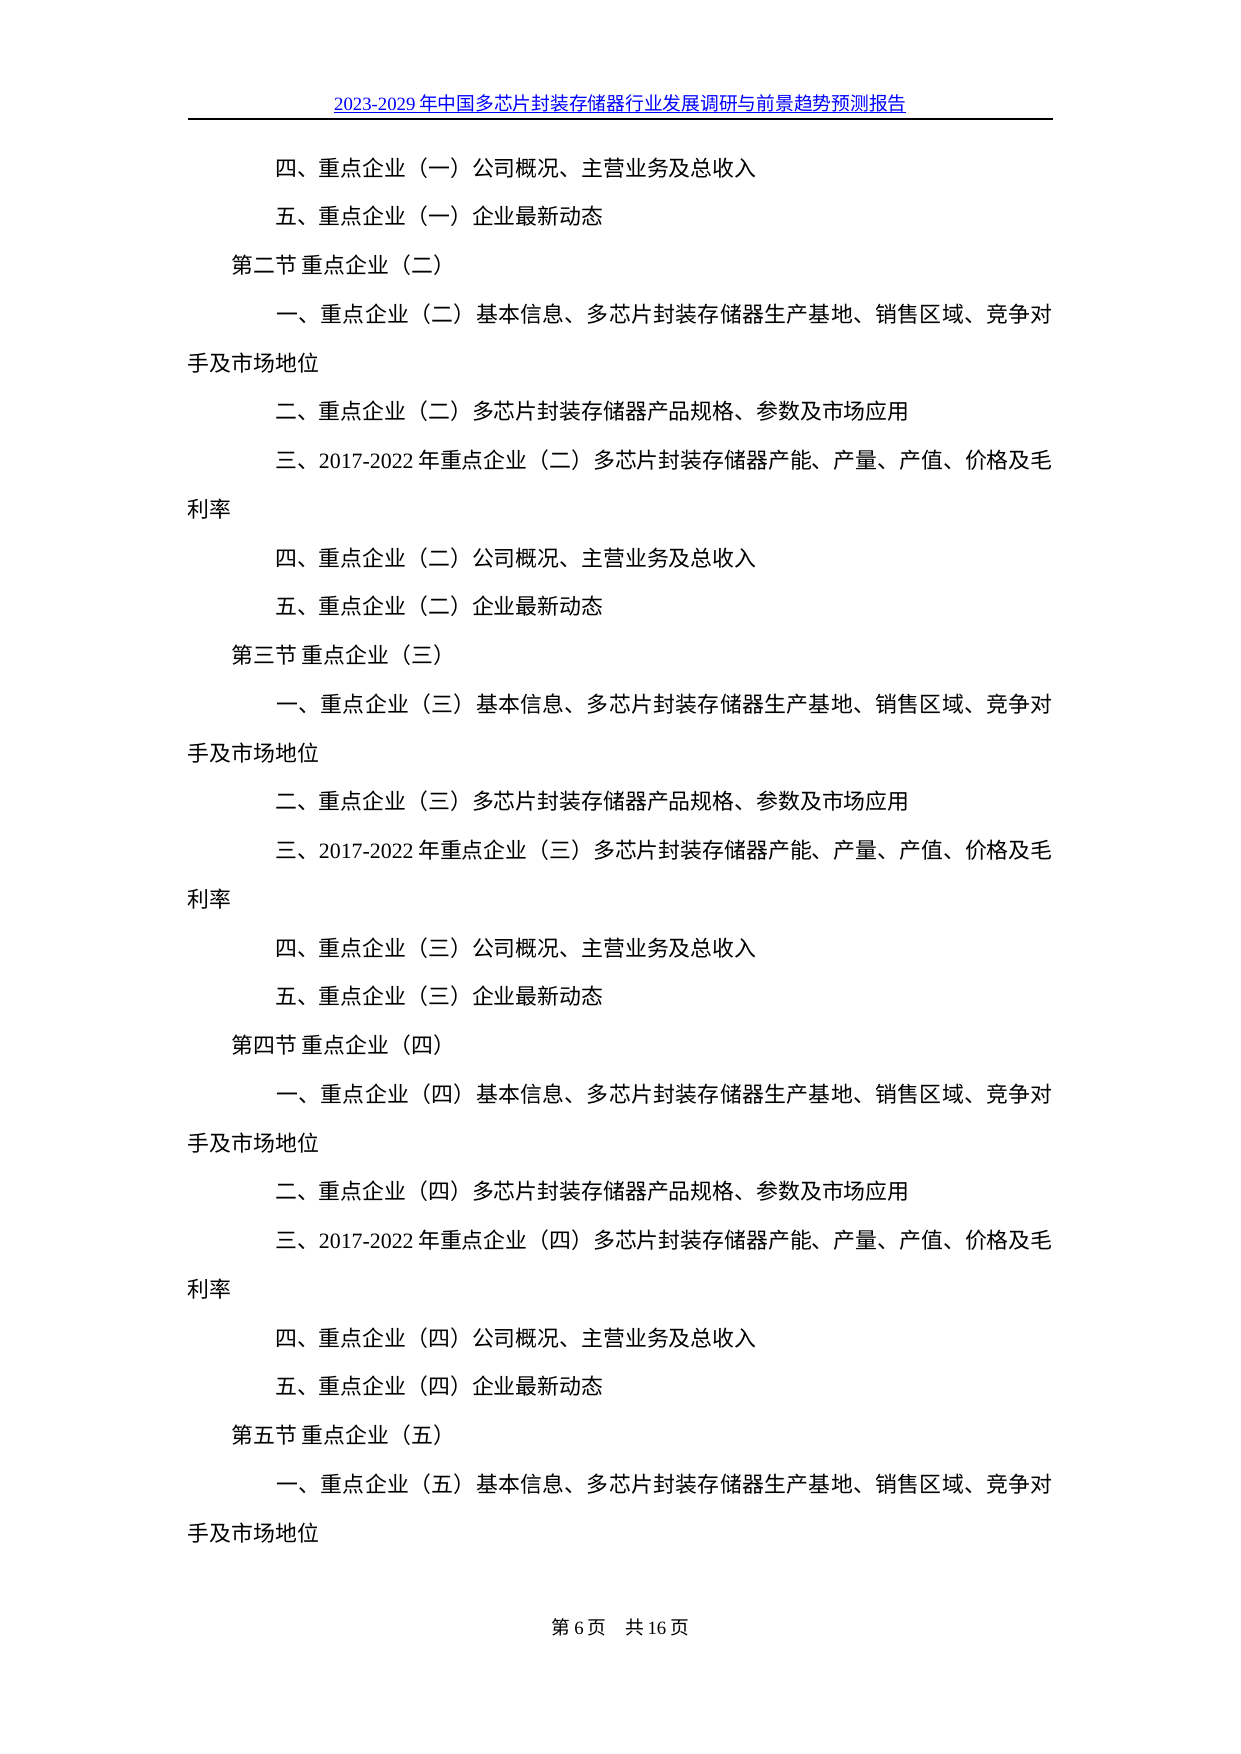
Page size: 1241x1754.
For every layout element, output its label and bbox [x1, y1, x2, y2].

text [187, 150, 1053, 1548]
